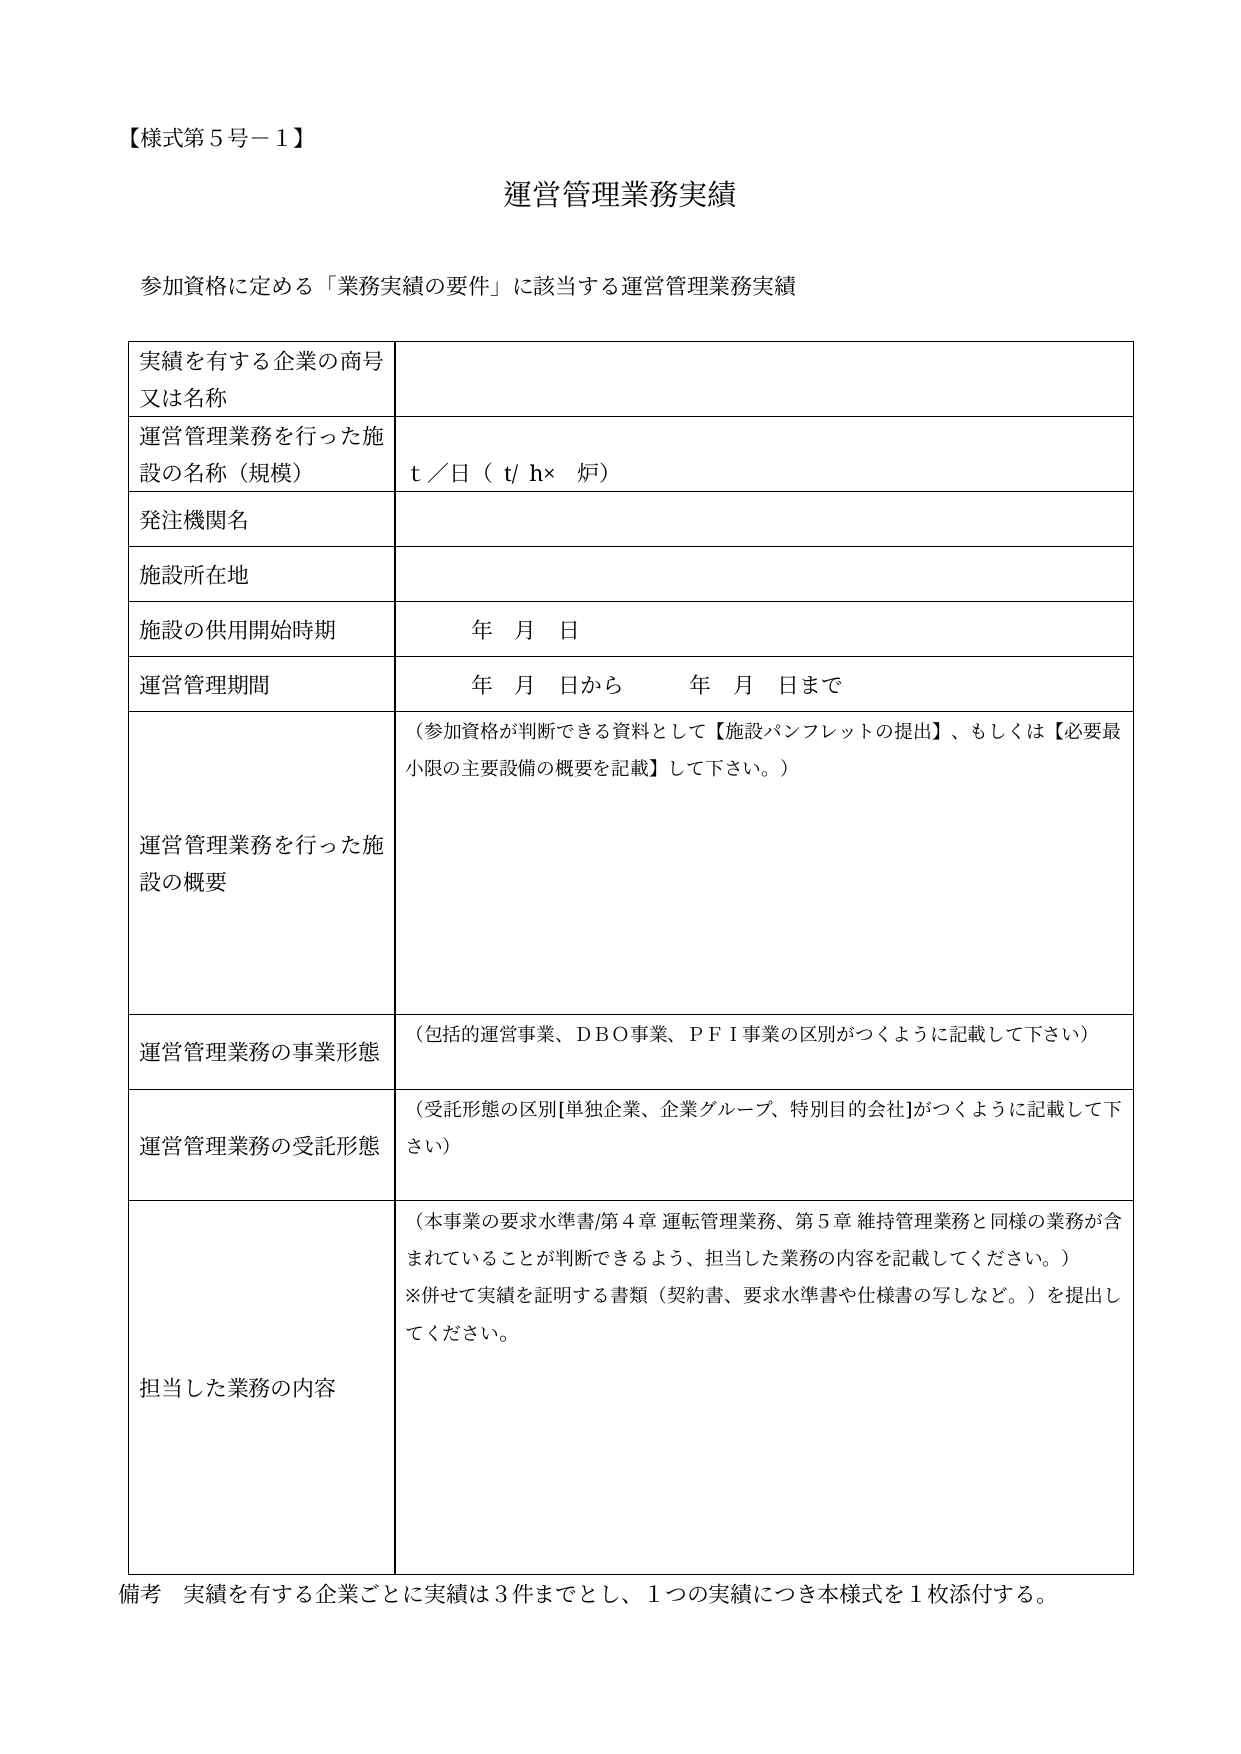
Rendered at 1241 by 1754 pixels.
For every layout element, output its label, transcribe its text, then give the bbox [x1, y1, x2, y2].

table_cell [396, 547, 1133, 601]
text 運営管理業務実績 [118, 156, 1122, 230]
table_cell 担当した業務の内容 [129, 1201, 394, 1573]
table_header [396, 342, 1133, 416]
table_cell 施設所在地 [129, 547, 394, 601]
table_cell 発注機関名 [129, 492, 394, 546]
table_cell 年 月 日 [396, 602, 1133, 656]
table_cell （受託形態の区別[単独企業、企業グループ、特別目的会社]がつくように記載して下さい） [396, 1090, 1133, 1200]
table_cell （包括的運営事業、ＤＢＯ事業、ＰＦＩ事業の区別がつくように記載して下さい） [396, 1015, 1133, 1088]
table_cell [396, 492, 1133, 546]
table_cell 運営管理期間 [129, 657, 394, 711]
table_cell 運営管理業務を行った施設の名称（規模） [129, 417, 394, 491]
table_cell 施設の供用開始時期 [129, 602, 394, 656]
table_cell 運営管理業務の事業形態 [129, 1015, 394, 1088]
table_cell 運営管理業務を行った施設の概要 [129, 712, 394, 1013]
table_cell （本事業の要求水準書/第４章 運転管理業務、第５章 維持管理業務と同様の業務が含まれていることが判断できるよう、担当した業務の内容を記載してください。） ※併せて実績を証明する書類（契約書、要求水準書や仕様書の写しなど。）を提出してください。 [396, 1201, 1133, 1573]
table_cell （参加資格が判断できる資料として【施設パンフレットの提出】、もしくは【必要最小限の主要設備の概要を記載】して下さい。） [396, 712, 1133, 1013]
table_cell ｔ／日（ t/ h× 炉） [396, 417, 1133, 491]
table_cell 運営管理業務の受託形態 [129, 1090, 394, 1200]
text 【様式第５号－１】 [118, 119, 1122, 156]
table_header 実績を有する企業の商号又は名称 [129, 342, 394, 416]
text 参加資格に定める「業務実績の要件」に該当する運営管理業務実績 [118, 267, 1122, 304]
table_cell 年 月 日から 年 月 日まで [396, 657, 1133, 711]
text 備考 実績を有する企業ごとに実績は３件までとし、１つの実績につき本様式を１枚添付する。 [118, 1574, 1122, 1612]
